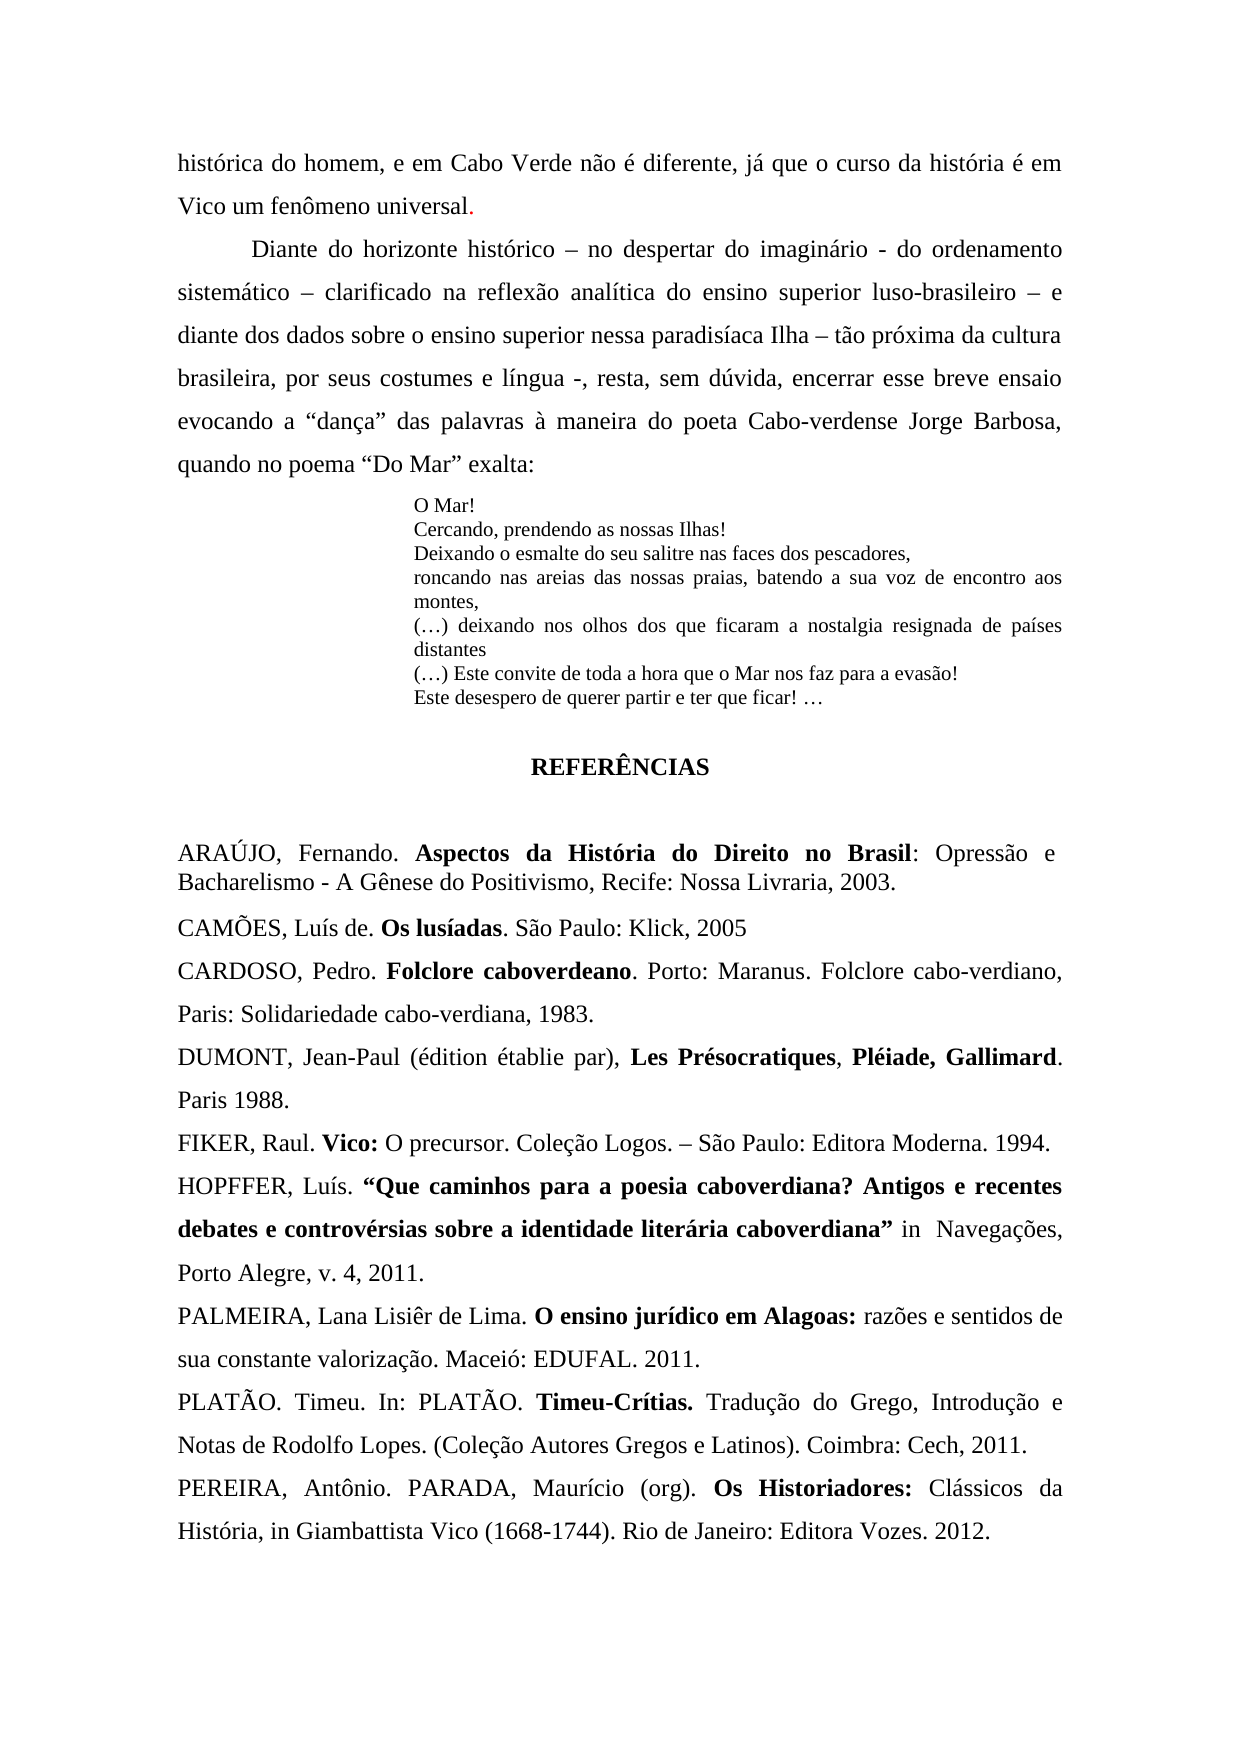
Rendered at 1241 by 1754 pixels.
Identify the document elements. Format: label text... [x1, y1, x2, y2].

text Diante do horizonte histórico – no despertar do imaginário - do ordenamento sistemático – clarificado na reflexão analítica do ensino superior luso-brasileiro – e diante dos dados sobre o ensino superior nessa paradisíaca Ilha – tão próxima da cultura brasileira, por seus costumes e língua -, resta, sem dúvida, encerrar esse breve ensaio evocando a “dança” das palavras à maneira do poeta Cabo-verdense Jorge Barbosa, quando no poema “Do Mar” exalta: [177, 234, 1063, 478]
text HOPFFER, Luís. “Que caminhos para a poesia caboverdiana? Antigos e recentes debates e controvérsias sobre a identidade literária caboverdiana” in Navegações, Porto Alegre, v. 4, 2011. [177, 1171, 1063, 1286]
text PALMEIRA, Lana Lisiêr de Lima. O ensino jurídico em Alagoas: razões e sentidos de sua constante valorização. Maceió: EDUFAL. 2011. [177, 1301, 1063, 1373]
text REFERÊNCIAS [177, 752, 1063, 781]
text DUMONT, Jean-Paul (édition établie par), Les Présocratiques, Pléiade, Gallimard. Paris 1988. [177, 1042, 1063, 1114]
text PEREIRA, Antônio. PARADA, Maurício (org). Os Historiadores: Clássicos da História, in Giambattista Vico (1668-1744). Rio de Janeiro: Editora Vozes. 2012. [177, 1473, 1063, 1545]
text O Mar! [413, 493, 1063, 517]
text Cercando, prendendo as nossas Ilhas! [413, 517, 1063, 541]
text (…) deixando nos olhos dos que ficaram a nostalgia resignada de países distantes [413, 613, 1063, 661]
text ARAÚJO, Fernando. Aspectos da História do Direito no Brasil: Opressão e Bacharelismo - A Gênese do Positivismo, Recife: Nossa Livraria, 2003. [177, 838, 1056, 896]
text PLATÃO. Timeu. In: PLATÃO. Timeu-Crítias. Tradução do Grego, Introdução e Notas de Rodolfo Lopes. (Coleção Autores Gregos e Latinos). Coimbra: Cech, 2011. [177, 1387, 1063, 1459]
text Deixando o esmalte do seu salitre nas faces dos pescadores, [413, 541, 1063, 565]
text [177, 148, 1063, 219]
text CAMÕES, Luís de. Os lusíadas. São Paulo: Klick, 2005 [177, 913, 1063, 941]
text (…) Este convite de toda a hora que o Mar nos faz para a evasão! [413, 661, 1063, 685]
text Este desespero de querer partir e ter que ficar! … [413, 685, 1063, 709]
text CARDOSO, Pedro. Folclore caboverdeano. Porto: Maranus. Folclore cabo-verdiano, Paris: Solidariedade cabo-verdiana, 1983. [177, 956, 1063, 1028]
text roncando nas areias das nossas praias, batendo a sua voz de encontro aos montes, [413, 565, 1063, 613]
text FIKER, Raul. Vico: O precursor. Coleção Logos. – São Paulo: Editora Moderna. 1994. [177, 1128, 1063, 1157]
